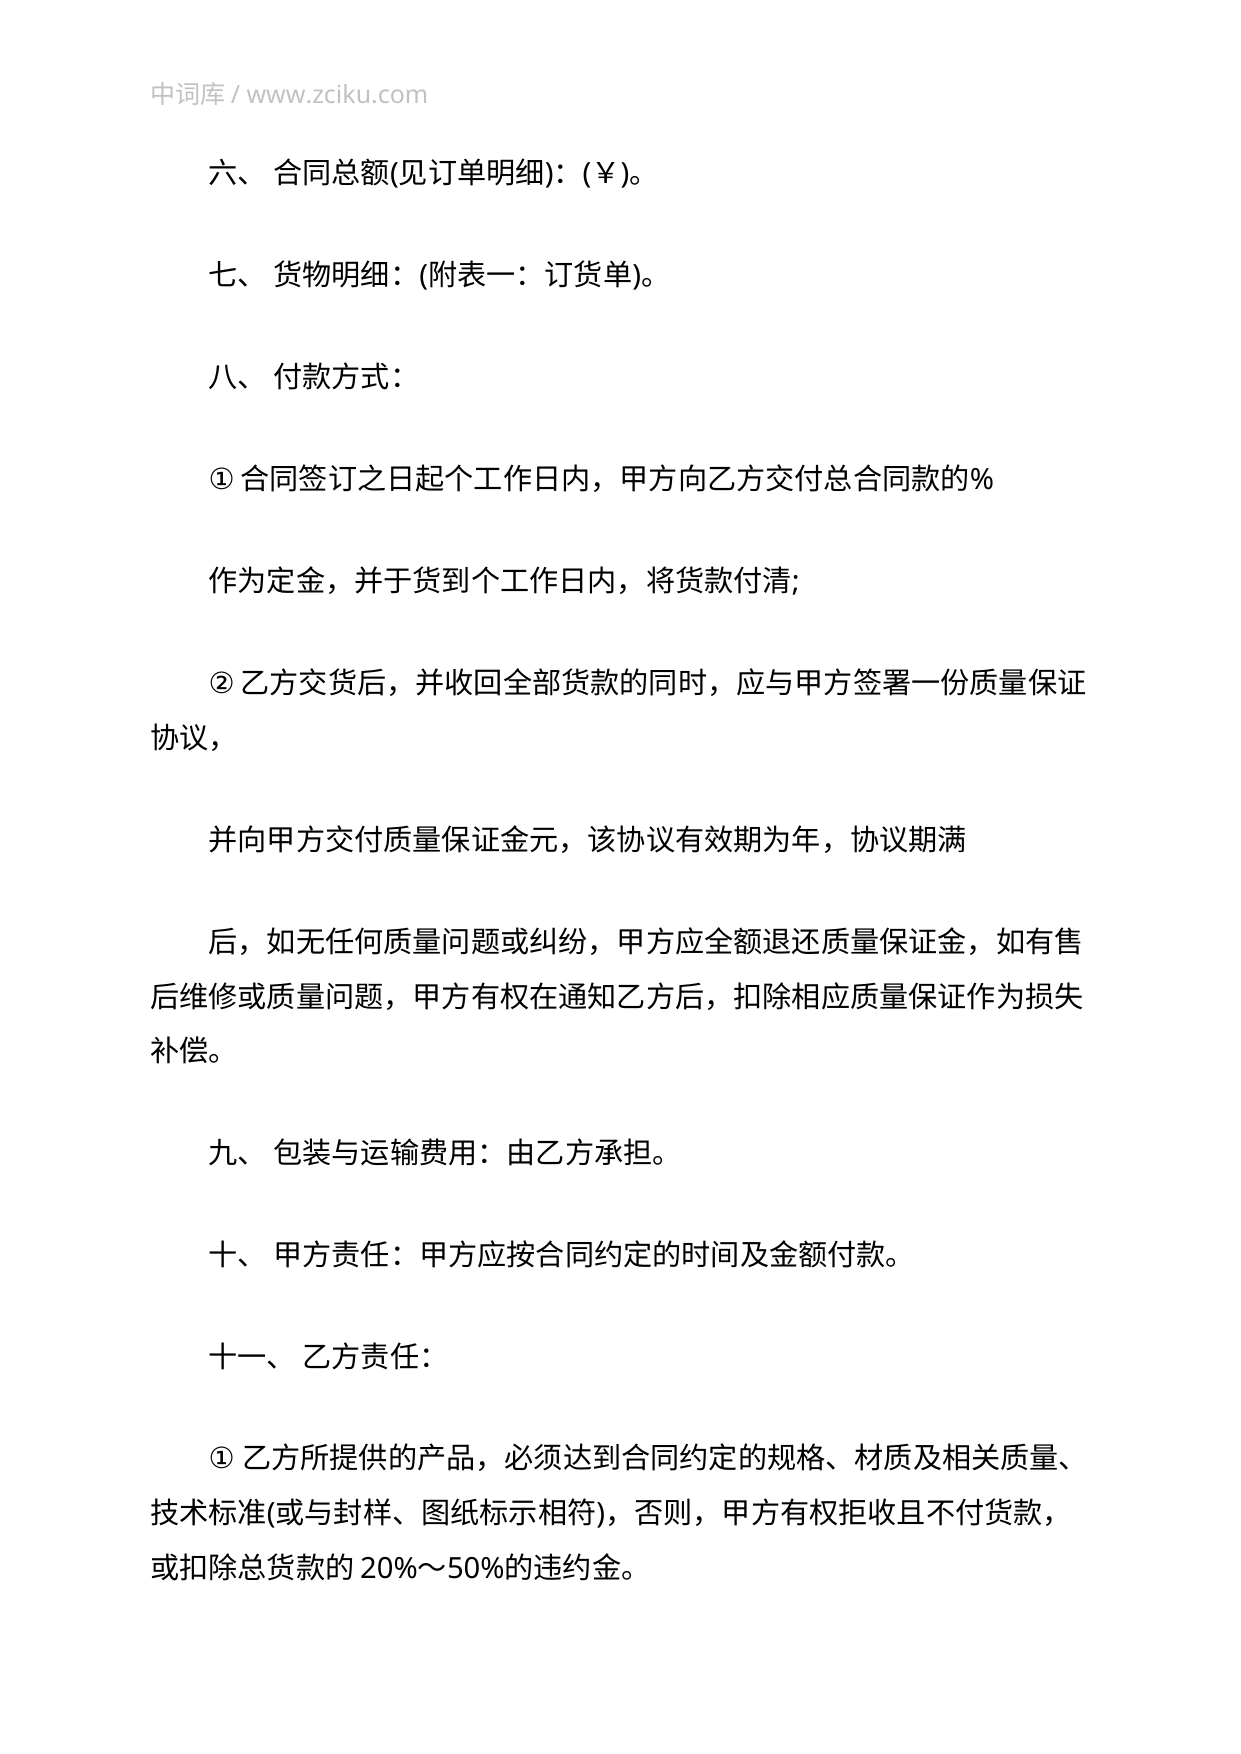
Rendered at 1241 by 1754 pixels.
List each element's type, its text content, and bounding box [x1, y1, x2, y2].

text 十一、 乙方责任： [150, 1333, 1090, 1376]
text 九、 包装与运输费用：由乙方承担。 [150, 1130, 1090, 1172]
text 并向甲方交付质量保证金元，该协议有效期为年，协议期满 [150, 816, 1090, 859]
text 十、 甲方责任：甲方应按合同约定的时间及金额付款。 [150, 1232, 1090, 1274]
text 六、 合同总额(见订单明细)：(￥)。 [150, 150, 1090, 192]
text ① 乙方所提供的产品，必须达到合同约定的规格、材质及相关质量、技术标准(或与封样、图纸标示相符)，否则，甲方有权拒收且不付货款，或扣除总货款的20%～50%的违约金。 [150, 1435, 1090, 1587]
text ②乙方交货后，并收回全部货款的同时，应与甲方签署一份质量保证协议， [150, 660, 1090, 757]
text 八、 付款方式： [150, 354, 1090, 396]
text 后，如无任何质量问题或纠纷，甲方应全额退还质量保证金，如有售后维修或质量问题，甲方有权在通知乙方后，扣除相应质量保证作为损失补偿。 [150, 918, 1090, 1070]
text ①合同签订之日起个工作日内，甲方向乙方交付总合同款的% [150, 456, 1090, 498]
text 七、 货物明细：(附表一：订货单)。 [150, 252, 1090, 294]
text 作为定金，并于货到个工作日内，将货款付清; [150, 558, 1090, 600]
